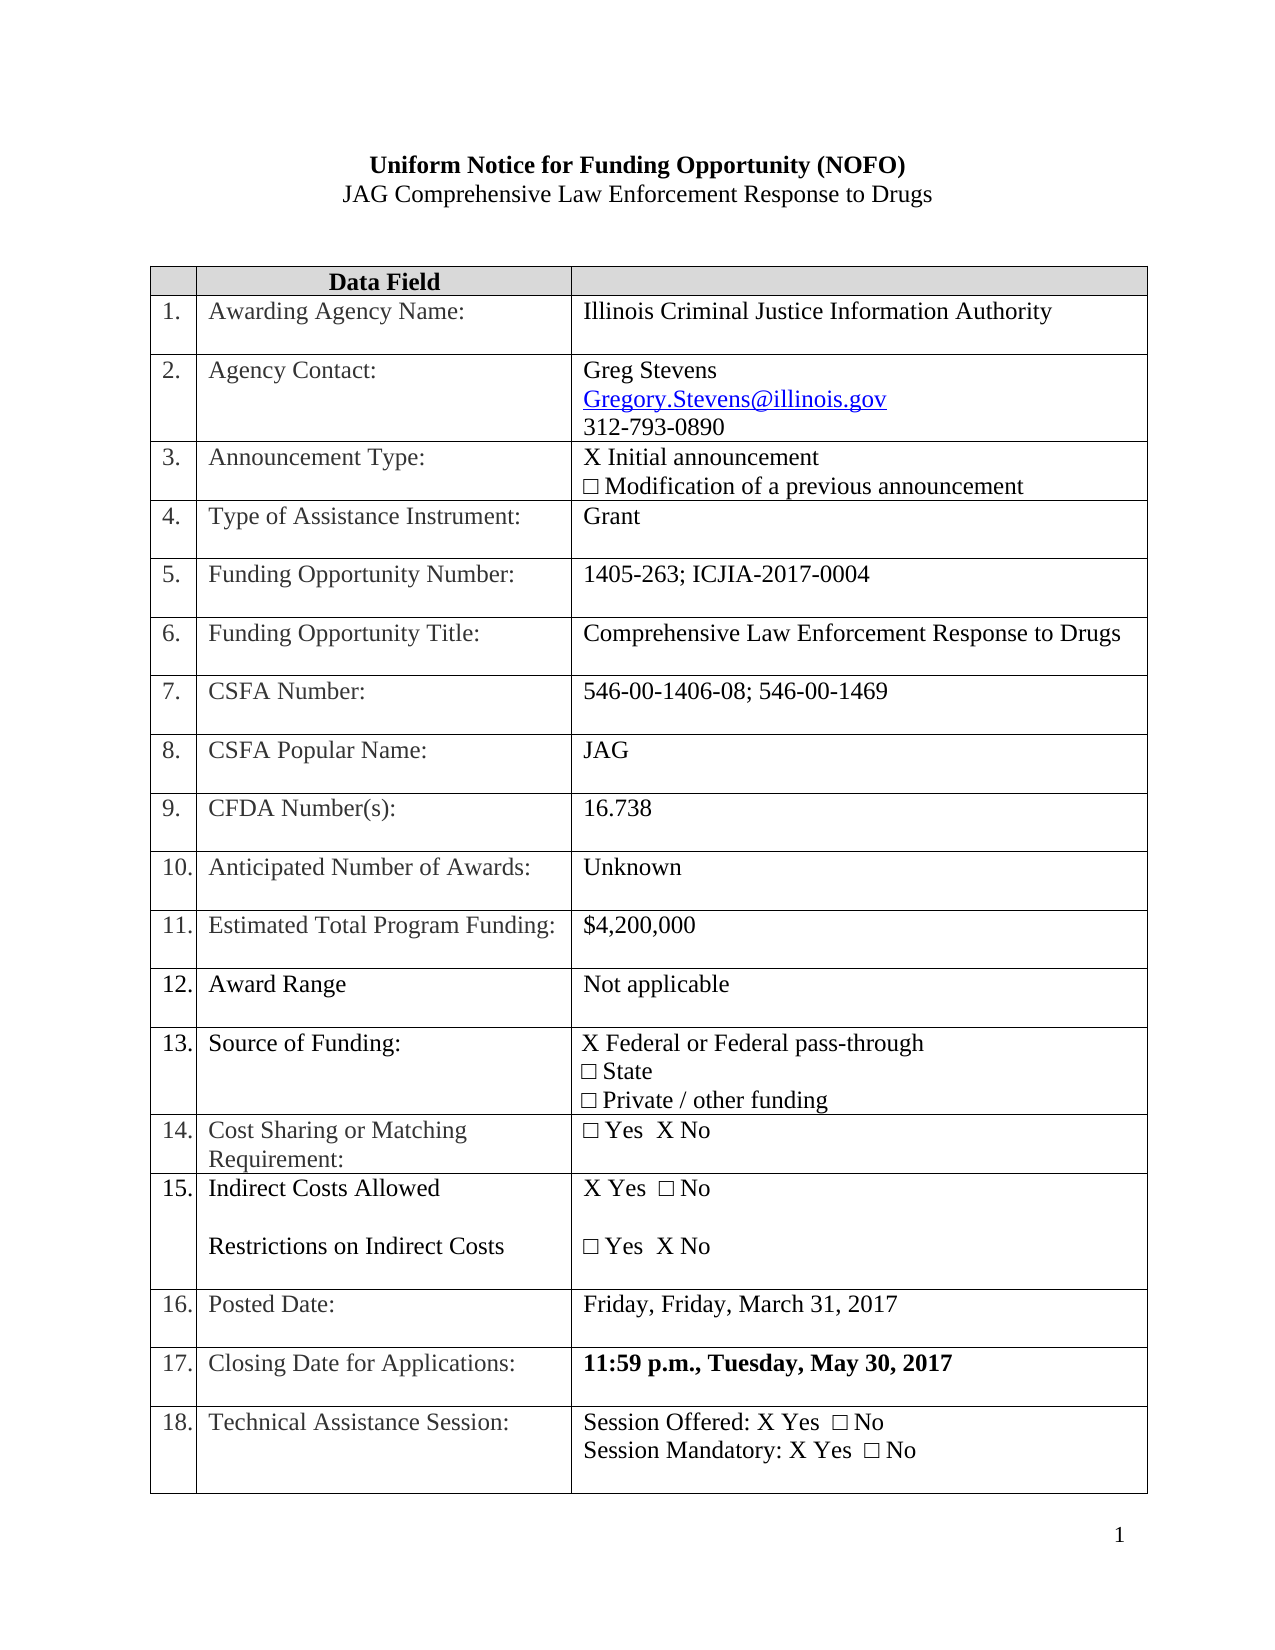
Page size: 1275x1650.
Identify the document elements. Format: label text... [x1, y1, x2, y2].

table_cell [151, 735, 196, 792]
table_cell Friday, Friday, March 31, 2017 [572, 1290, 1147, 1347]
table_cell Anticipated Number of Awards: [197, 852, 571, 909]
table_cell Award Range [197, 969, 571, 1027]
table_cell 546-00-1406-08; 546-00-1469 [572, 676, 1147, 734]
table_cell [151, 852, 196, 909]
table_cell Agency Contact: [197, 355, 571, 441]
table_cell [151, 911, 196, 968]
text Uniform Notice for Funding Opportunity (NOFO) [150, 150, 1125, 179]
table_cell [151, 1174, 196, 1288]
table_cell Closing Date for Applications: [197, 1348, 571, 1406]
table_cell Posted Date: [197, 1290, 571, 1347]
table_cell [151, 1115, 196, 1172]
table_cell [197, 1407, 571, 1493]
table_cell CFDA Number(s): [197, 794, 571, 851]
table_cell [151, 296, 196, 354]
table_cell [151, 1407, 196, 1493]
table_cell [151, 442, 196, 500]
table_cell X Yes □ No □ Yes X No [572, 1174, 1147, 1288]
table_cell [151, 559, 196, 617]
table_cell □ Yes X No [572, 1115, 1147, 1172]
table_cell Greg Stevens Gregory.Stevens@illinois.gov 312-793-0890 [572, 355, 1147, 441]
table_cell $4,200,000 [572, 911, 1147, 968]
table_cell [151, 355, 196, 441]
table_cell [151, 1028, 196, 1114]
table_cell Awarding Agency Name: [197, 296, 571, 354]
table_cell [151, 794, 196, 851]
table_cell 11:59 p.m., Tuesday, May 30, 2017 [572, 1348, 1147, 1406]
table_cell Indirect Costs Allowed Restrictions on Indirect Costs [197, 1174, 571, 1288]
table_cell JAG [572, 735, 1147, 792]
table_cell Funding Opportunity Number: [197, 559, 571, 617]
table_cell [151, 501, 196, 558]
table_header [572, 267, 1147, 295]
table_cell X Federal or Federal pass-through □ State □ Private / other funding [572, 1028, 1147, 1114]
table_cell [151, 1290, 196, 1347]
table_cell Estimated Total Program Funding: [197, 911, 571, 968]
table_cell CSFA Popular Name: [197, 735, 571, 792]
table_cell Funding Opportunity Title: [197, 618, 571, 675]
table_cell Not applicable [572, 969, 1147, 1027]
table_cell [151, 1348, 196, 1406]
table_cell Comprehensive Law Enforcement Response to Drugs [572, 618, 1147, 675]
table_header [151, 267, 196, 295]
table_cell CSFA Number: [197, 676, 571, 734]
table_cell 1405-263; ICJIA-2017-0004 [572, 559, 1147, 617]
table_cell Cost Sharing or Matching Requirement: [197, 1115, 571, 1172]
table_cell 16.738 [572, 794, 1147, 851]
table_cell Illinois Criminal Justice Information Authority [572, 296, 1147, 354]
table_cell Type of Assistance Instrument: [197, 501, 571, 558]
text JAG Comprehensive Law Enforcement Response to Drugs [150, 179, 1125, 207]
table_cell X Initial announcement □ Modification of a previous announcement [572, 442, 1147, 500]
table_cell Grant [572, 501, 1147, 558]
table_cell Announcement Type: [197, 442, 571, 500]
table_cell [151, 969, 196, 1027]
table_cell Source of Funding: [197, 1028, 571, 1114]
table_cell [572, 1407, 1147, 1493]
table_header Data Field [197, 267, 571, 295]
table_cell [151, 618, 196, 675]
table_cell [151, 676, 196, 734]
table_cell Unknown [572, 852, 1147, 909]
